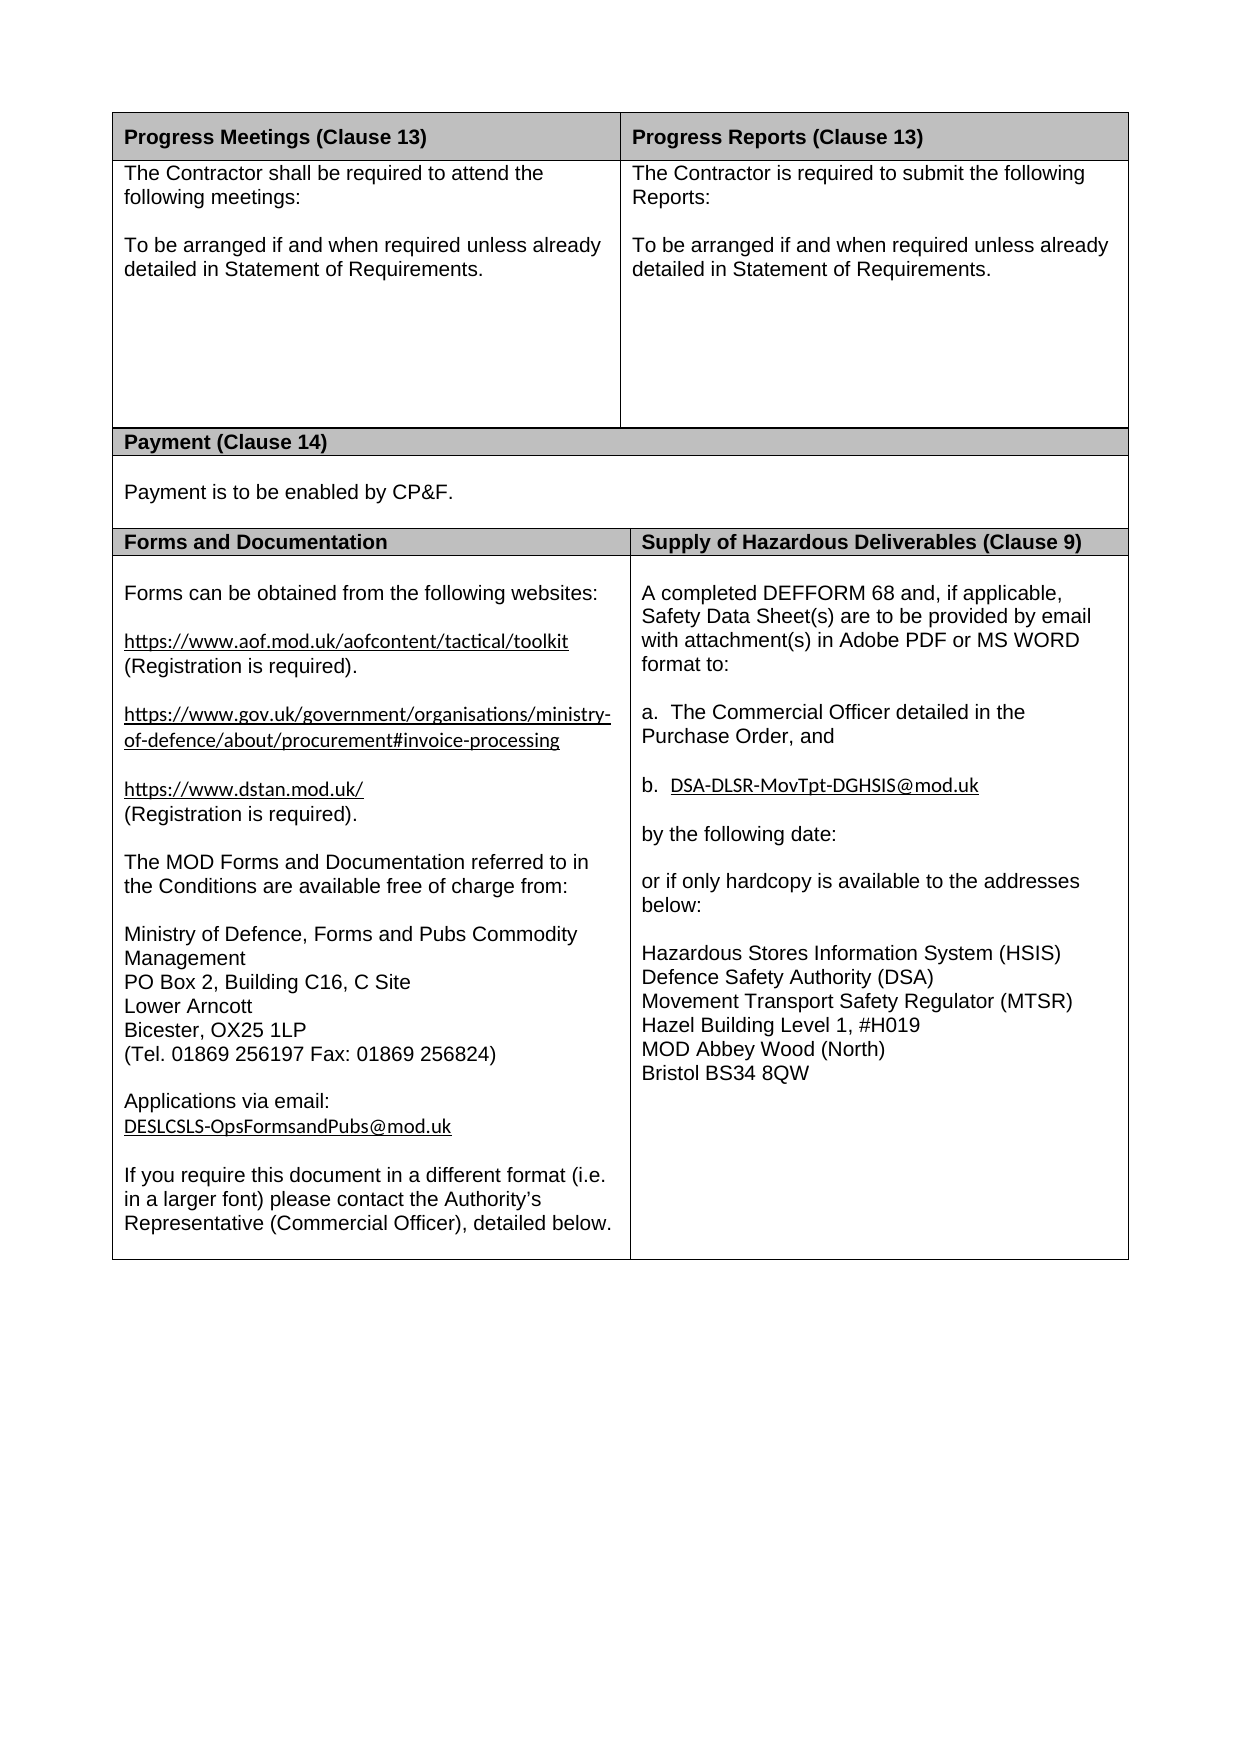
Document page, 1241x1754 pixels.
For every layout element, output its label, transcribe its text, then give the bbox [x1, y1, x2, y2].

table_header Payment (Clause 14) [113, 429, 1128, 455]
table_cell Supply of Hazardous Deliverables (Clause 9) [631, 529, 1128, 555]
table_header Progress Meetings (Clause 13) [113, 113, 620, 160]
table_cell Payment is to be enabled by CP&F. [113, 456, 1128, 528]
table_cell A completed DEFFORM 68 and, if applicable, Safety Data Sheet(s) are to be provided by email with attachment(s) in Adobe PDF or MS WORD format to: a. The Commercial Officer detailed in the Purchase Order, and b. DSA-DLSR-MovTpt-DGHSIS@mod.uk by the following date: or if only hardcopy is available to the addresses below: Hazardous Stores Information System (HSIS) Defence Safety Authority (DSA) Movement Transport Safety Regulator (MTSR) Hazel Building Level 1, #H019 MOD Abbey Wood (North) Bristol BS34 8QW [631, 556, 1128, 1258]
table_cell The Contractor shall be required to attend the following meetings: To be arranged if and when required unless already detailed in Statement of Requirements. [113, 161, 620, 427]
table_cell The Contractor is required to submit the following Reports: To be arranged if and when required unless already detailed in Statement of Requirements. [621, 161, 1128, 427]
table_cell Forms can be obtained from the following websites: https://www.aof.mod.uk/aofcontent/tactical/toolkit (Registration is required). https://www.gov.uk/government/organisations/ministry-of-defence/about/procurement#invoice-processing https://www.dstan.mod.uk/ (Registration is required). The MOD Forms and Documentation referred to in the Conditions are available free of charge from: Ministry of Defence, Forms and Pubs Commodity Management PO Box 2, Building C16, C Site Lower Arncott Bicester, OX25 1LP (Tel. 01869 256197 Fax: 01869 256824) Applications via email: DESLCSLS-OpsFormsandPubs@mod.uk If you require this document in a different format (i.e. in a larger font) please contact the Authority’s Representative (Commercial Officer), detailed below. [113, 556, 630, 1258]
table_header Progress Reports (Clause 13) [621, 113, 1128, 160]
table_cell Forms and Documentation [113, 529, 630, 555]
